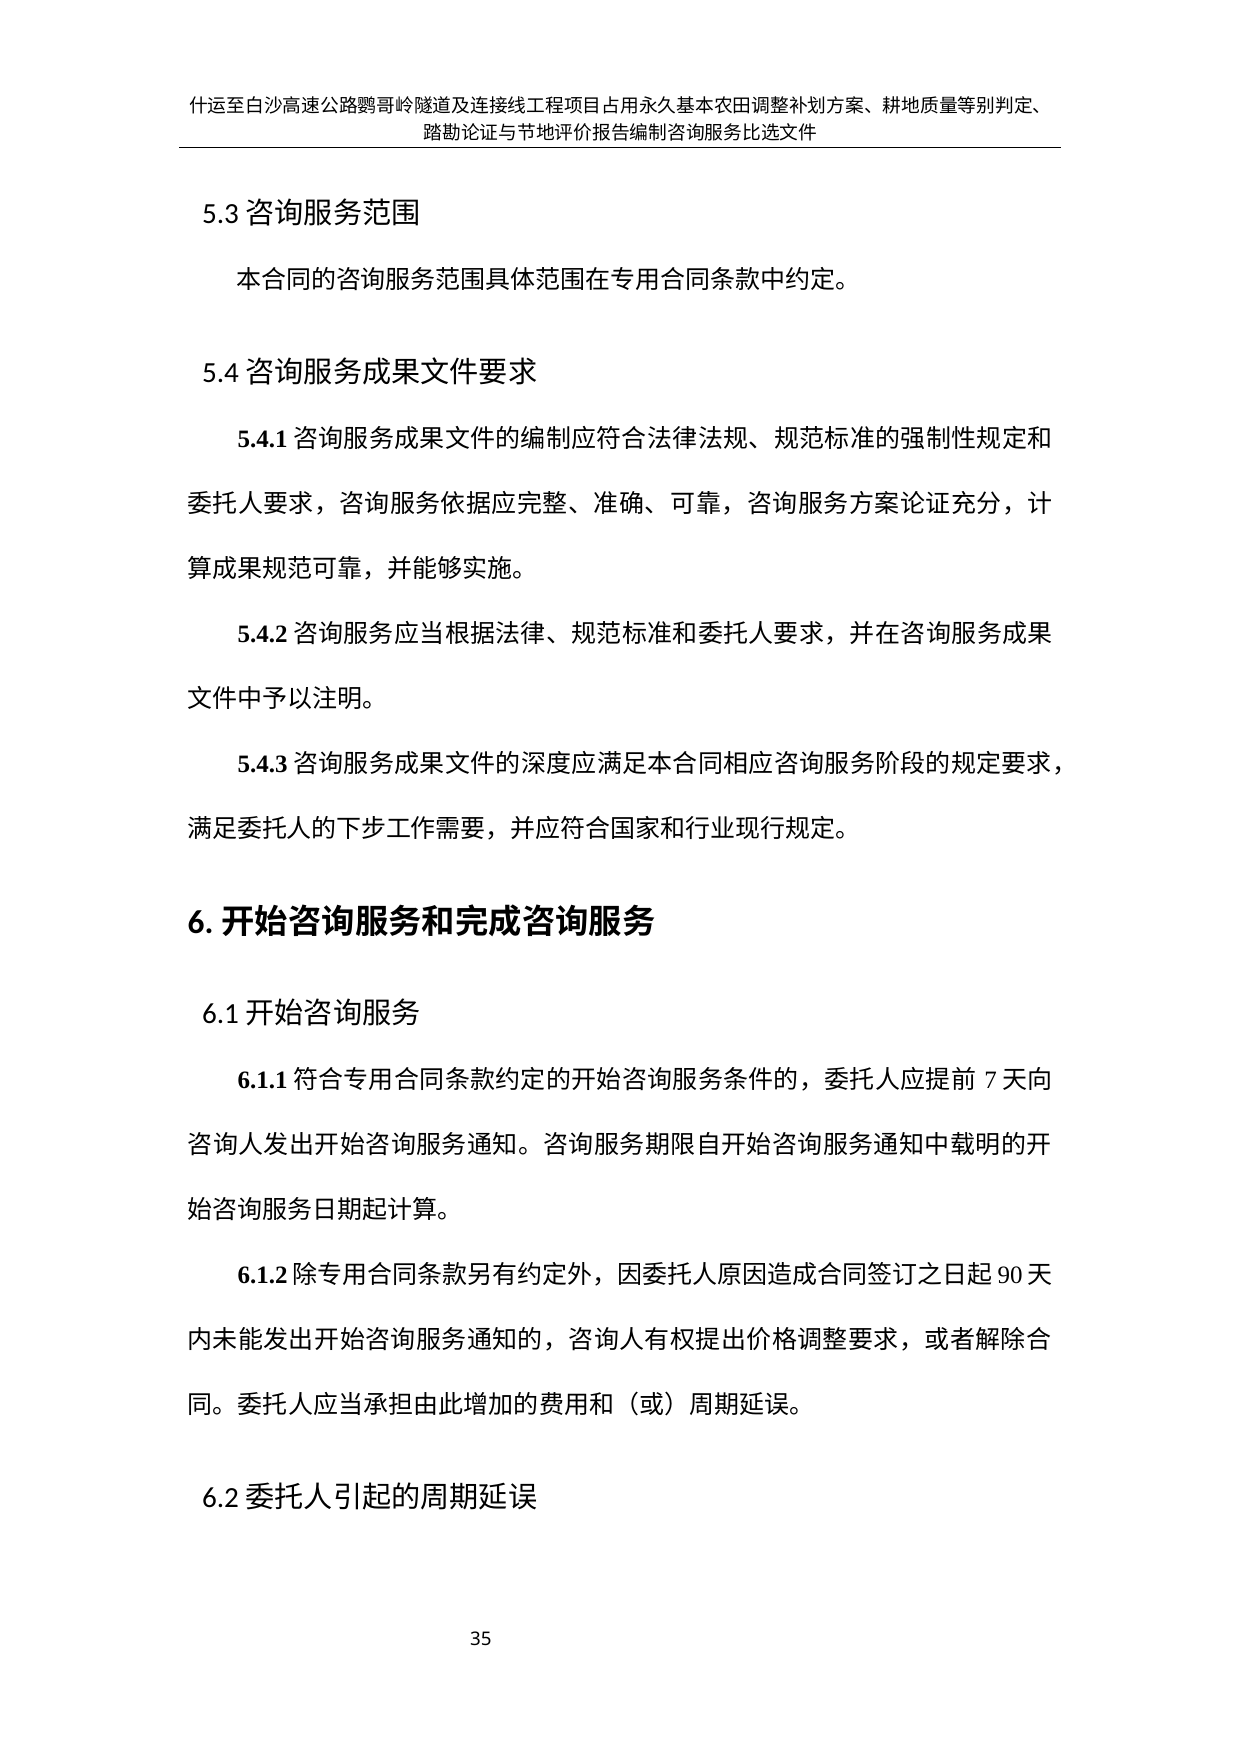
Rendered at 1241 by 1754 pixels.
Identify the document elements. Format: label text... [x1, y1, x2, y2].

text 5.4 咨询服务成果文件要求 [187, 337, 1053, 402]
text 本合同的咨询服务范围具体范围在专用合同条款中约定。 [187, 245, 1053, 310]
text 6.1.1符合专用合同条款约定的开始咨询服务条件的，委托人应提前7天向咨询人发出开始咨询服务通知。咨询服务期限自开始咨询服务通知中载明的开始咨询服务日期起计算。 [187, 1045, 1053, 1240]
text 6.2 委托人引起的周期延误 [187, 1462, 1053, 1527]
text 6.1.2除专用合同条款另有约定外，因委托人原因造成合同签订之日起90天内未能发出开始咨询服务通知的，咨询人有权提出价格调整要求，或者解除合同。委托人应当承担由此增加的费用和（或）周期延误。 [187, 1240, 1053, 1435]
text 6. 开始咨询服务和完成咨询服务 [187, 886, 1053, 951]
text 5.4.2咨询服务应当根据法律、规范标准和委托人要求，并在咨询服务成果文件中予以注明。 [187, 599, 1053, 729]
text 5.4.1咨询服务成果文件的编制应符合法律法规、规范标准的强制性规定和委托人要求，咨询服务依据应完整、准确、可靠，咨询服务方案论证充分，计算成果规范可靠，并能够实施。 [187, 404, 1053, 599]
text 6.1 开始咨询服务 [187, 978, 1053, 1043]
text 5.3 咨询服务范围 [187, 178, 1053, 243]
text 5.4.3咨询服务成果文件的深度应满足本合同相应咨询服务阶段的规定要求，满足委托人的下步工作需要，并应符合国家和行业现行规定。 [187, 729, 1053, 859]
